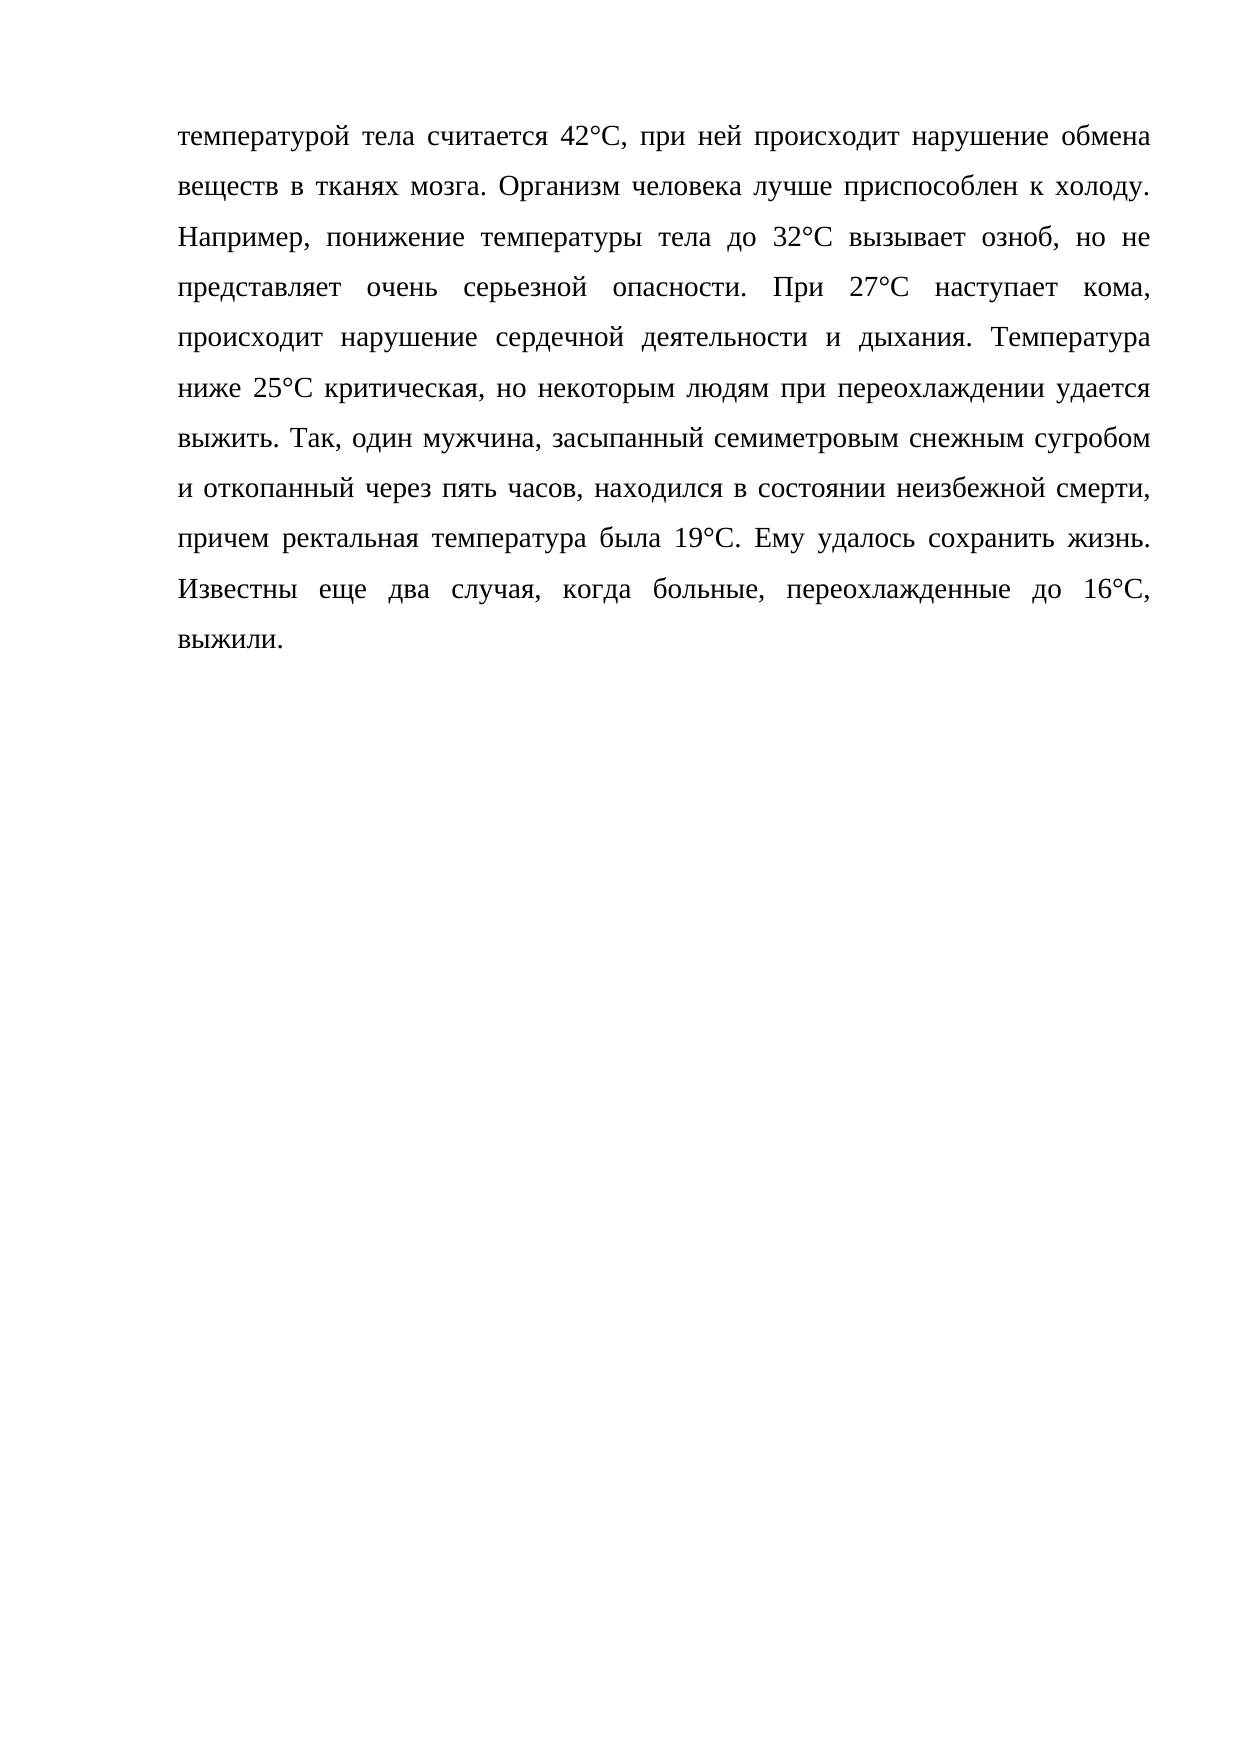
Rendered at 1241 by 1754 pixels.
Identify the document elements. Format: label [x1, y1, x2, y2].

text [177, 118, 1152, 655]
